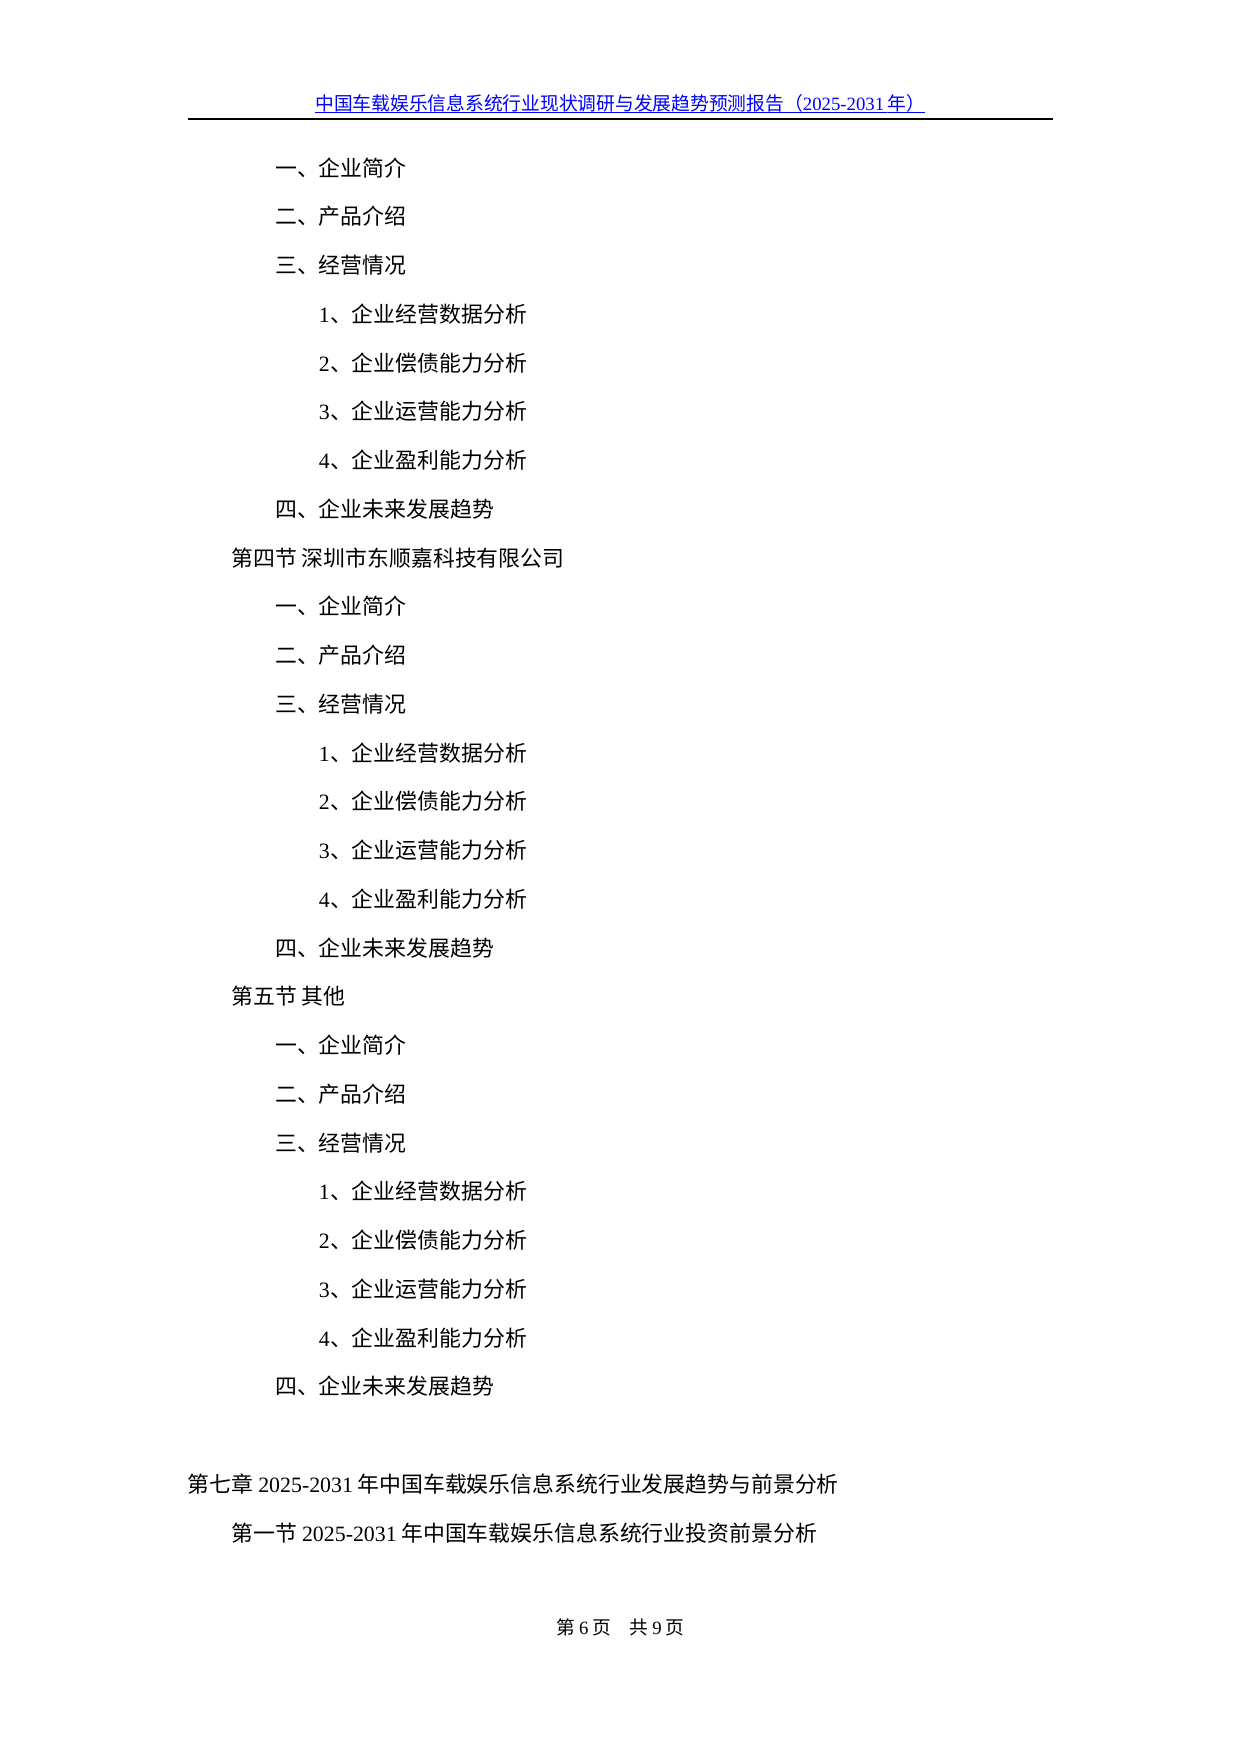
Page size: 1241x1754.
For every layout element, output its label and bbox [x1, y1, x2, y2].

text [187, 150, 1053, 1548]
